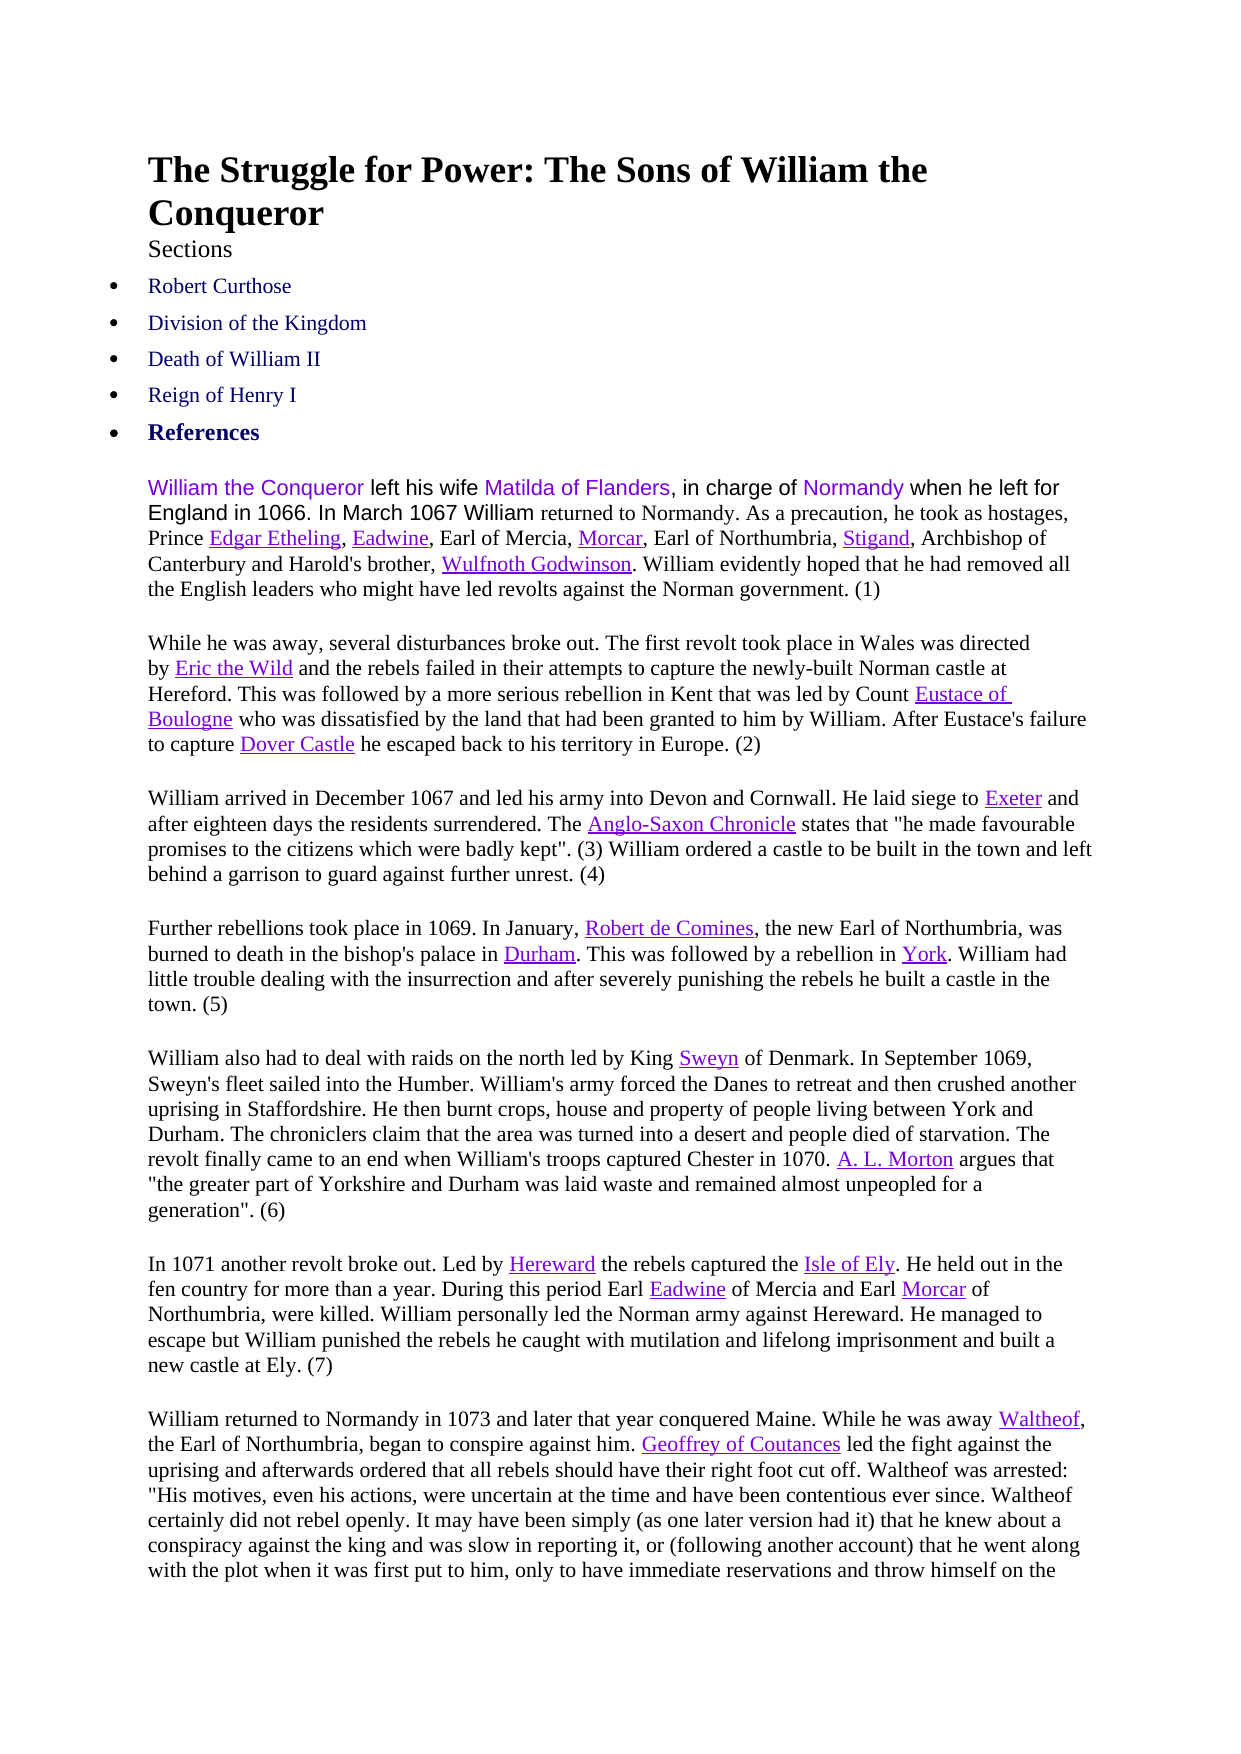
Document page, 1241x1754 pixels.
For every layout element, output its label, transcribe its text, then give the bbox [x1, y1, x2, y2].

list Robert Curthose [110, 273, 1093, 299]
list Reign of Henry I [110, 382, 1093, 407]
text Further rebellions took place in 1069. In January, Robert de Comines, the new Earl of Northumbria, was burned to death in the bishop's palace in Durham. This was followed by a rebellion in York. William had little trouble dealing with the insurrection and after severely punishing the rebels he built a castle in the town. (5) [148, 915, 1093, 1016]
text William the Conqueror left his wife Matilda of Flanders, in charge of Normandy when he left for England in 1066. In March 1067 William returned to Normandy. As a precaution, he took as hostages, Prince Edgar Etheling, Eadwine, Earl of Mercia, Morcar, Earl of Northumbria, Stigand, Archbishop of Canterbury and Harold's brother, Wulfnoth Godwinson. William evidently hoped that he had removed all the English leaders who might have led revolts against the Norman government. (1) [148, 475, 1093, 601]
list Division of the Kingdom [110, 310, 1093, 335]
text William arrived in December 1067 and led his army into Devon and Cornwall. He laid siege to Exeter and after eighteen days the residents surrendered. The Anglo-Saxon Chronicle states that "he made favourable promises to the citizens which were badly kept". (3) William ordered a castle to be built in the town and left behind a garrison to guard against further unrest. (4) [148, 785, 1093, 886]
list References [110, 418, 1093, 446]
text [148, 1406, 1093, 1583]
text Sections [148, 234, 1093, 263]
text While he was away, several disturbances broke out. The first revolt took place in Wales was directed by Eric the Wild and the rebels failed in their attempts to capture the newly-built Norman castle at Hereford. This was followed by a more serious rebellion in Kent that was led by Count Eustace of Boulogne who was dissatisfied by the land that had been granted to him by William. After Eustace's failure to capture Dover Castle he escaped back to his territory in Europe. (2) [148, 630, 1093, 756]
text The Struggle for Power: The Sons of William the Conqueror [148, 148, 1093, 234]
list Death of William II [110, 346, 1093, 371]
text In 1071 another revolt broke out. Led by Hereward the rebels captured the Isle of Ely. He held out in the fen country for more than a year. During this period Earl Eadwine of Mercia and Earl Morcar of Northumbria, were killed. William personally led the Norman army against Hereward. He managed to escape but William punished the rebels he caught with mutilation and lifelong imprisonment and built a new castle at Ely. (7) [148, 1251, 1093, 1377]
text William also had to deal with raids on the north led by King Sweyn of Denmark. In September 1069, Sweyn's fleet sailed into the Humber. William's army forced the Danes to retreat and then crushed another uprising in Staffordshire. He then burnt crops, house and property of people living between York and Durham. The chroniclers claim that the area was turned into a desert and people died of starvation. The revolt finally came to an end when William's troops captured Chester in 1070. A. L. Morton argues that "the greater part of Yorkshire and Durham was laid waste and remained almost unpeopled for a generation". (6) [148, 1045, 1093, 1222]
